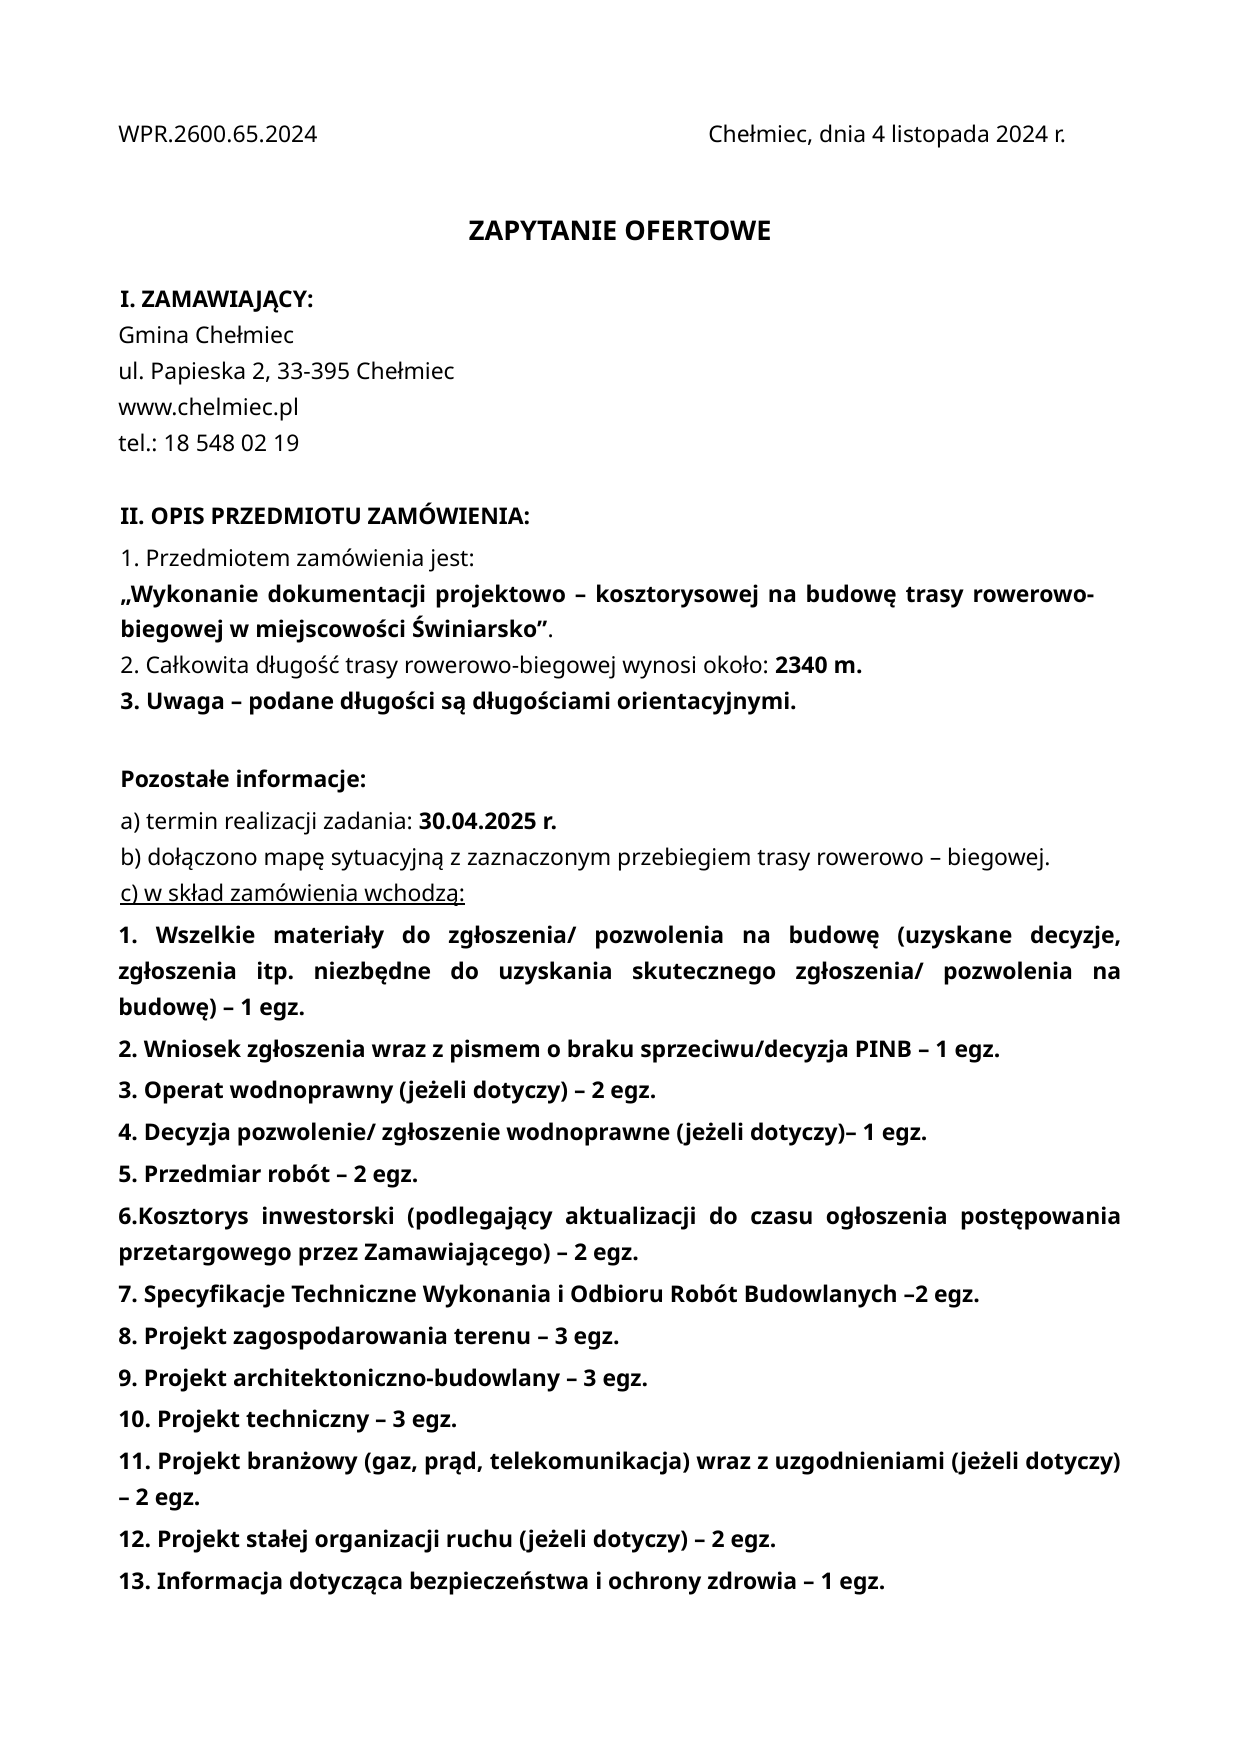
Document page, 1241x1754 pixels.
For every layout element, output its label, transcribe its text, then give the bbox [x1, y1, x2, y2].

text 3. Operat wodnoprawny (jeżeli dotyczy) – 2 egz. [118, 1074, 1122, 1106]
text 2. Całkowita długość trasy rowerowo-biegowej wynosi około: 2340 m. [120, 649, 1095, 681]
text Pozostałe informacje: [120, 763, 1095, 794]
text 1. Przedmiotem zamówienia jest: [120, 542, 1095, 573]
text 3. Uwaga – podane długości są długościami orientacyjnymi. [120, 685, 1095, 717]
text 1. Wszelkie materiały do zgłoszenia/ pozwolenia na budowę (uzyskane decyzje, zgłoszenia itp. niezbędne do uzyskania skutecznego zgłoszenia/ pozwolenia na budowę) – 1 egz. [118, 919, 1122, 1022]
text „Wykonanie dokumentacji projektowo – kosztorysowej na budowę trasy rowerowo-biegowej w miejscowości Świniarsko”. [120, 577, 1095, 645]
text tel.: 18 548 02 19 [118, 427, 1122, 458]
text 13. Informacja dotycząca bezpieczeństwa i ochrony zdrowia – 1 egz. [118, 1565, 1122, 1596]
text 12. Projekt stałej organizacji ruchu (jeżeli dotyczy) – 2 egz. [118, 1523, 1122, 1554]
text 5. Przedmiar robót – 2 egz. [118, 1158, 1122, 1189]
text c) w skład zamówienia wchodzą: [120, 877, 1095, 908]
text 7. Specyfikacje Techniczne Wykonania i Odbioru Robót Budowlanych –2 egz. [118, 1278, 1122, 1309]
text 6.Kosztorys inwestorski (podlegający aktualizacji do czasu ogłoszenia postępowania przetargowego przez Zamawiającego) – 2 egz. [118, 1200, 1122, 1267]
text WPR.2600.65.2024 Chełmiec, dnia 4 listopada 2024 r. [118, 118, 1122, 149]
text II. OPIS PRZEDMIOTU ZAMÓWIENIA: [120, 500, 1122, 531]
text ZAPYTANIE OFERTOWE [118, 212, 1122, 249]
text 10. Projekt techniczny – 3 egz. [118, 1403, 1122, 1435]
text a) termin realizacji zadania: 30.04.2025 r. [120, 805, 1095, 836]
text 8. Projekt zagospodarowania terenu – 3 egz. [118, 1320, 1122, 1351]
text 9. Projekt architektoniczno-budowlany – 3 egz. [118, 1362, 1122, 1393]
text www.chelmiec.pl [118, 391, 1122, 422]
subtitle Gmina Chełmiec [118, 319, 1122, 350]
text ul. Papieska 2, 33-395 Chełmiec [118, 355, 1122, 386]
text 2. Wniosek zgłoszenia wraz z pismem o braku sprzeciwu/decyzja PINB – 1 egz. [118, 1032, 1122, 1064]
text b) dołączono mapę sytuacyjną z zaznaczonym przebiegiem trasy rowerowo – biegowej. [120, 841, 1095, 872]
text 4. Decyzja pozwolenie/ zgłoszenie wodnoprawne (jeżeli dotyczy)– 1 egz. [118, 1116, 1122, 1147]
text I. ZAMAWIAJĄCY: [120, 283, 1095, 314]
text 11. Projekt branżowy (gaz, prąd, telekomunikacja) wraz z uzgodnieniami (jeżeli dotyczy) – 2 egz. [118, 1445, 1122, 1512]
